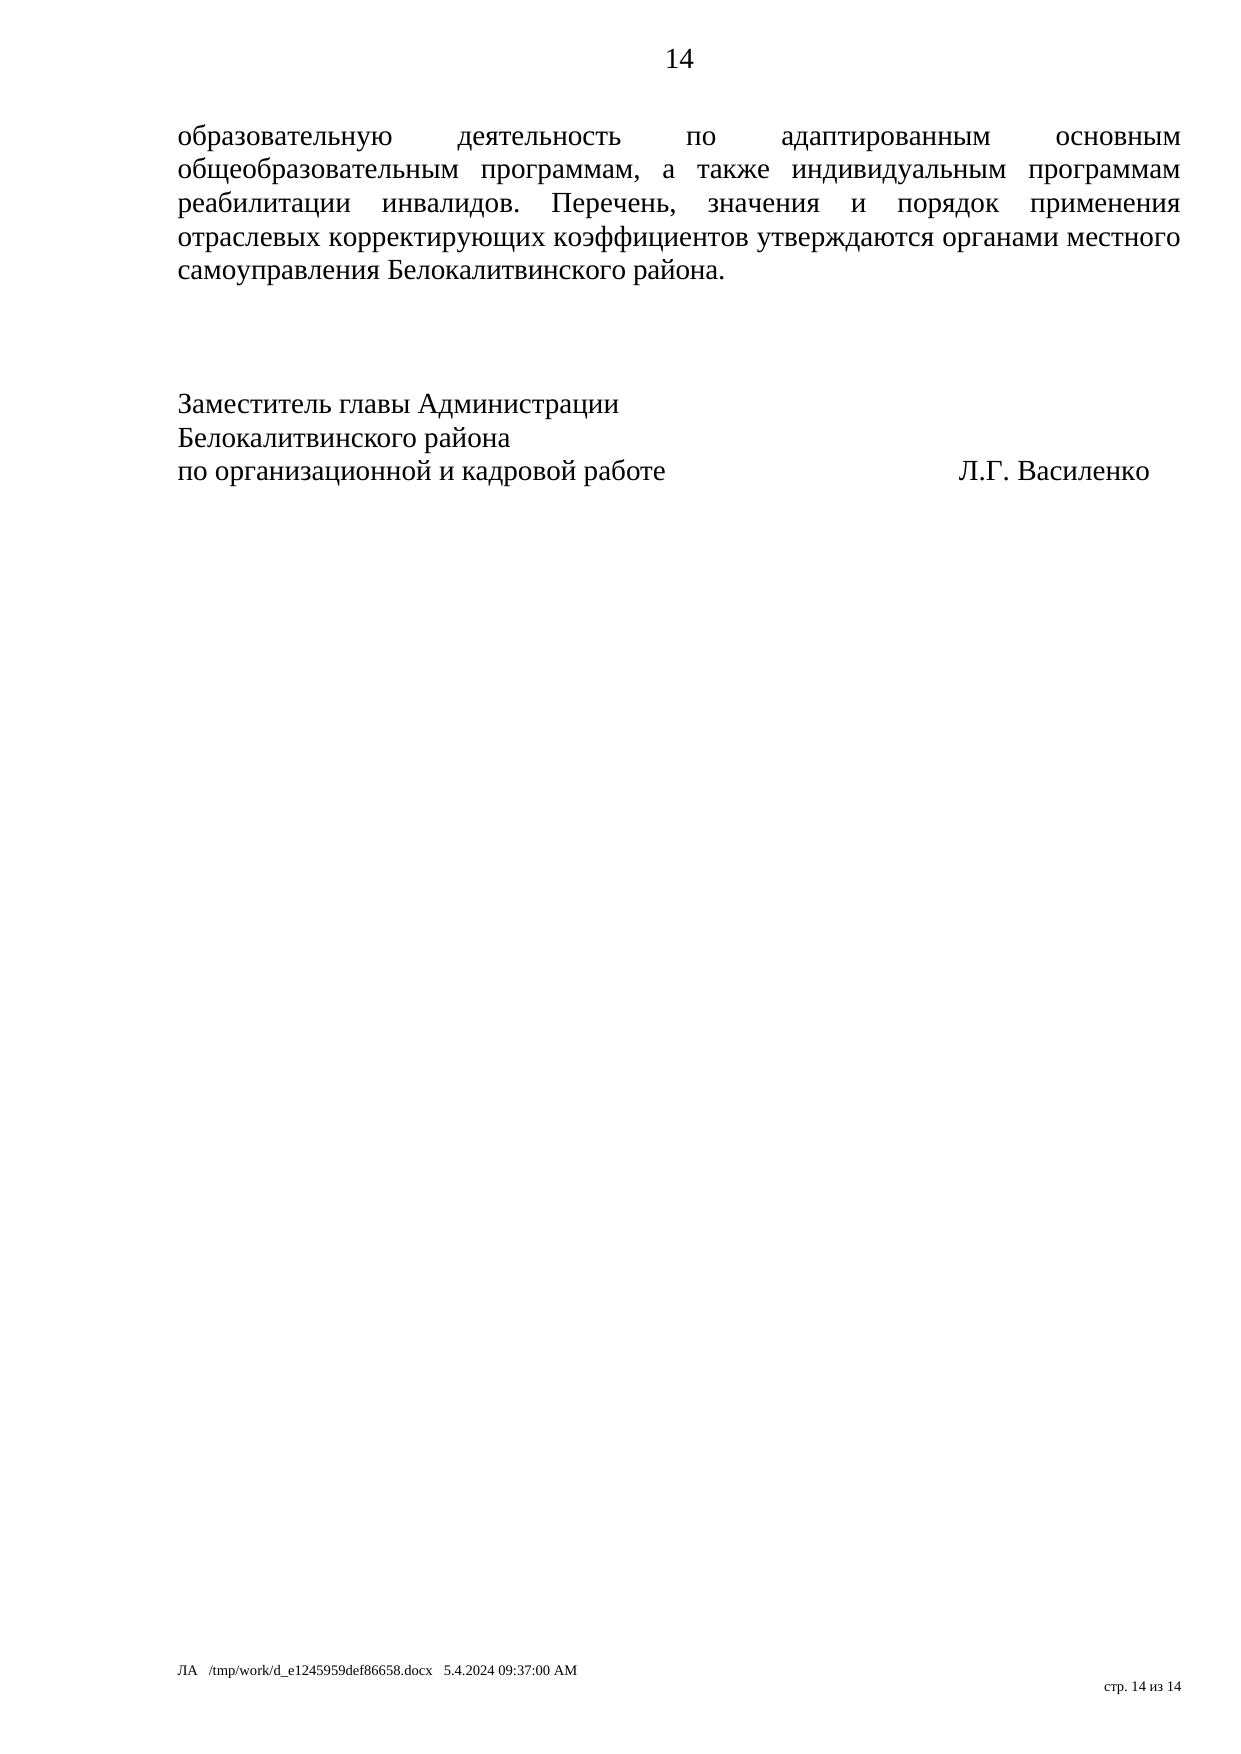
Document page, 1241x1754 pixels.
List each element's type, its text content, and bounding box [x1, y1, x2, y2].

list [177, 118, 1181, 286]
text Заместитель главы Администрации [177, 386, 1181, 420]
subtitle по организационной и кадровой работе Л.Г. Василенко [177, 453, 1181, 487]
text Белокалитвинского района [177, 420, 1181, 453]
